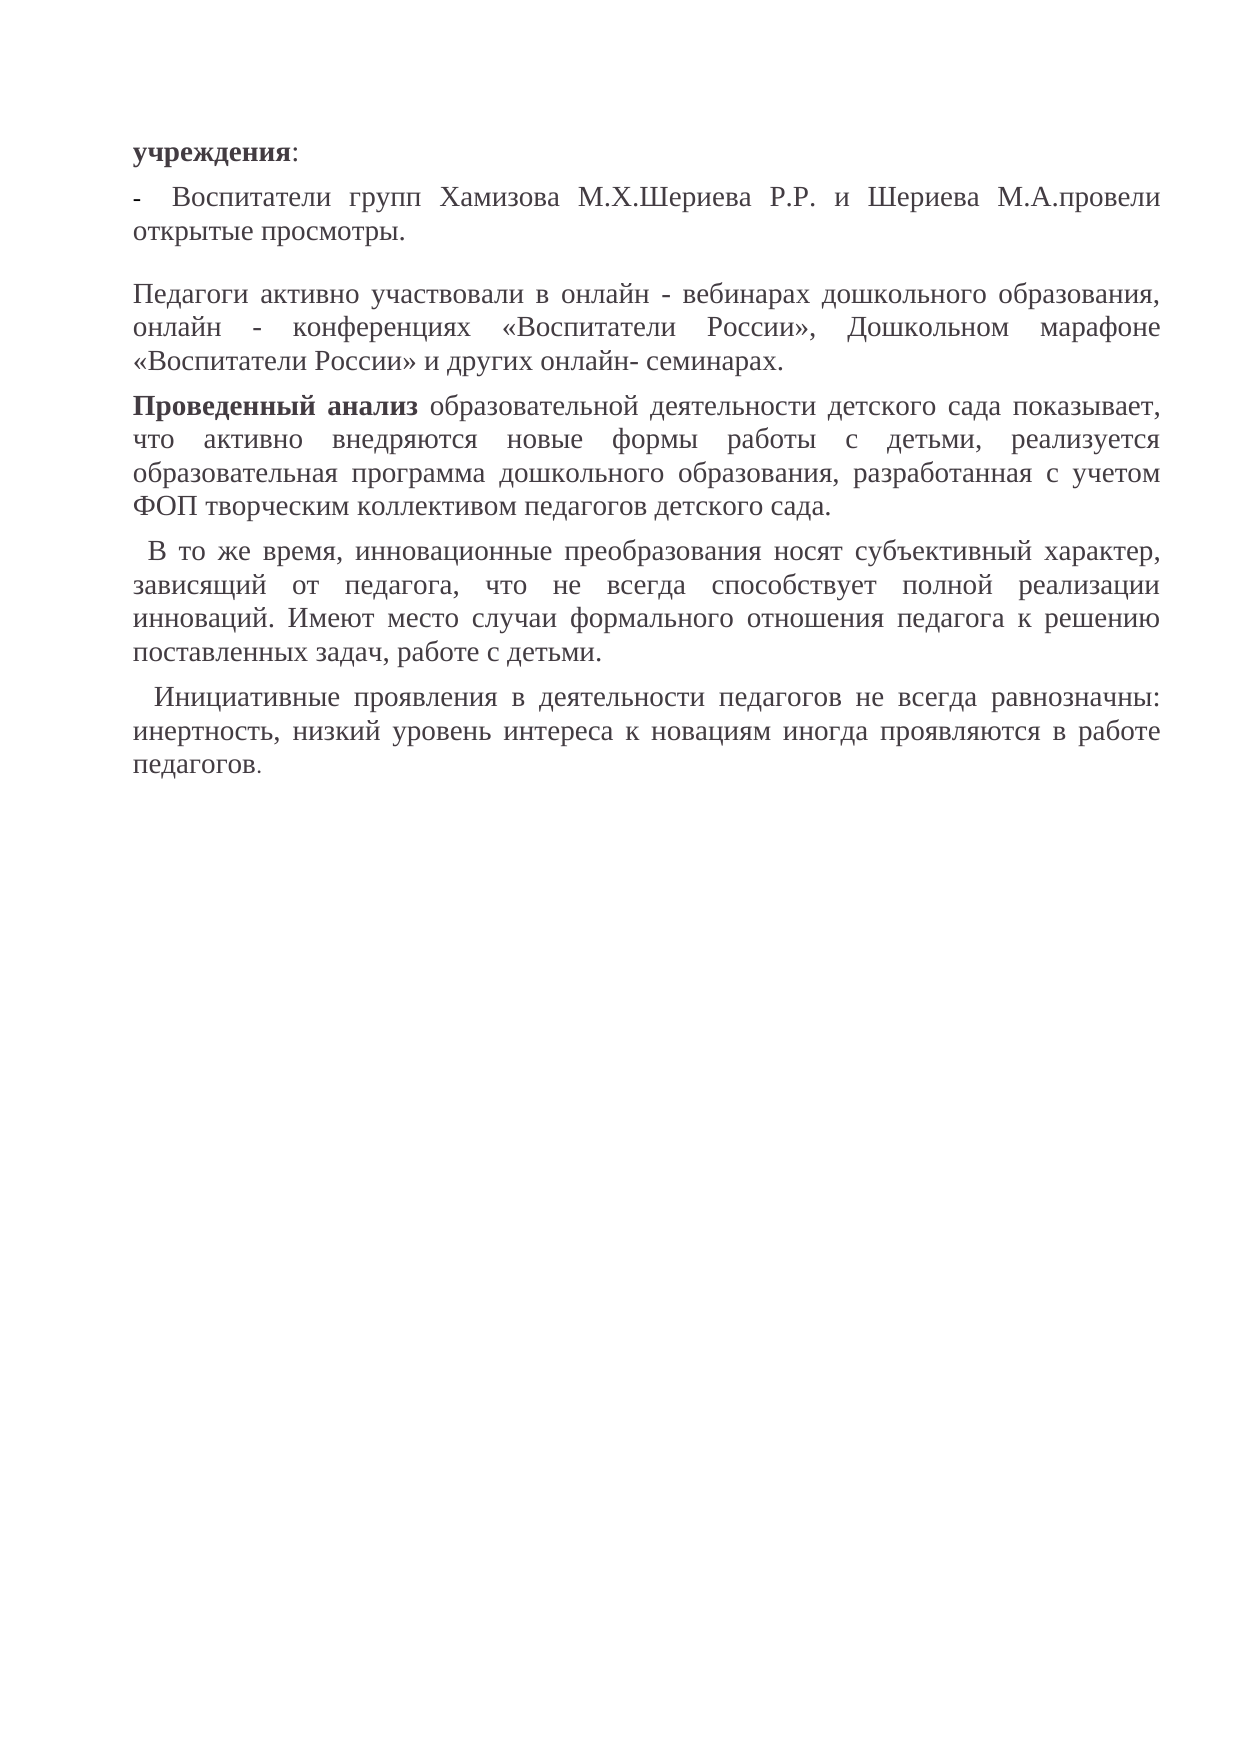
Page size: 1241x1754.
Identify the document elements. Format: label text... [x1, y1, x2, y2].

text В 2023 учебном году педагоги активно участвовали в методической работе учреждения: [133, 134, 1161, 168]
text Проведенный анализ образовательной деятельности детского сада показывает, что активно внедряются новые формы работы с детьми, реализуется образовательная программа дошкольного образования, разработанная с учетом ФОП творческим коллективом педагогов детского сада. [133, 388, 1161, 522]
text В то же время, инновационные преобразования носят субъективный характер, зависящий от педагога, что не всегда способствует полной реализации инноваций. Имеют место случаи формального отношения педагога к решению поставленных задач, работе с детьми. [133, 533, 1161, 668]
list Воспитатели групп Хамизова М.Х.Шериева Р.Р. и Шериева М.А.провели открытые просмотры. [133, 179, 1161, 247]
text Педагоги активно участвовали в онлайн - вебинарах дошкольного образования, онлайн - конференциях «Воспитатели России», Дошкольном марафоне «Воспитатели России» и других онлайн- семинарах. [133, 276, 1161, 376]
text Инициативные проявления в деятельности педагогов не всегда равнозначны: инертность, низкий уровень интереса к новациям иногда проявляются в работе педагогов. [133, 679, 1161, 780]
